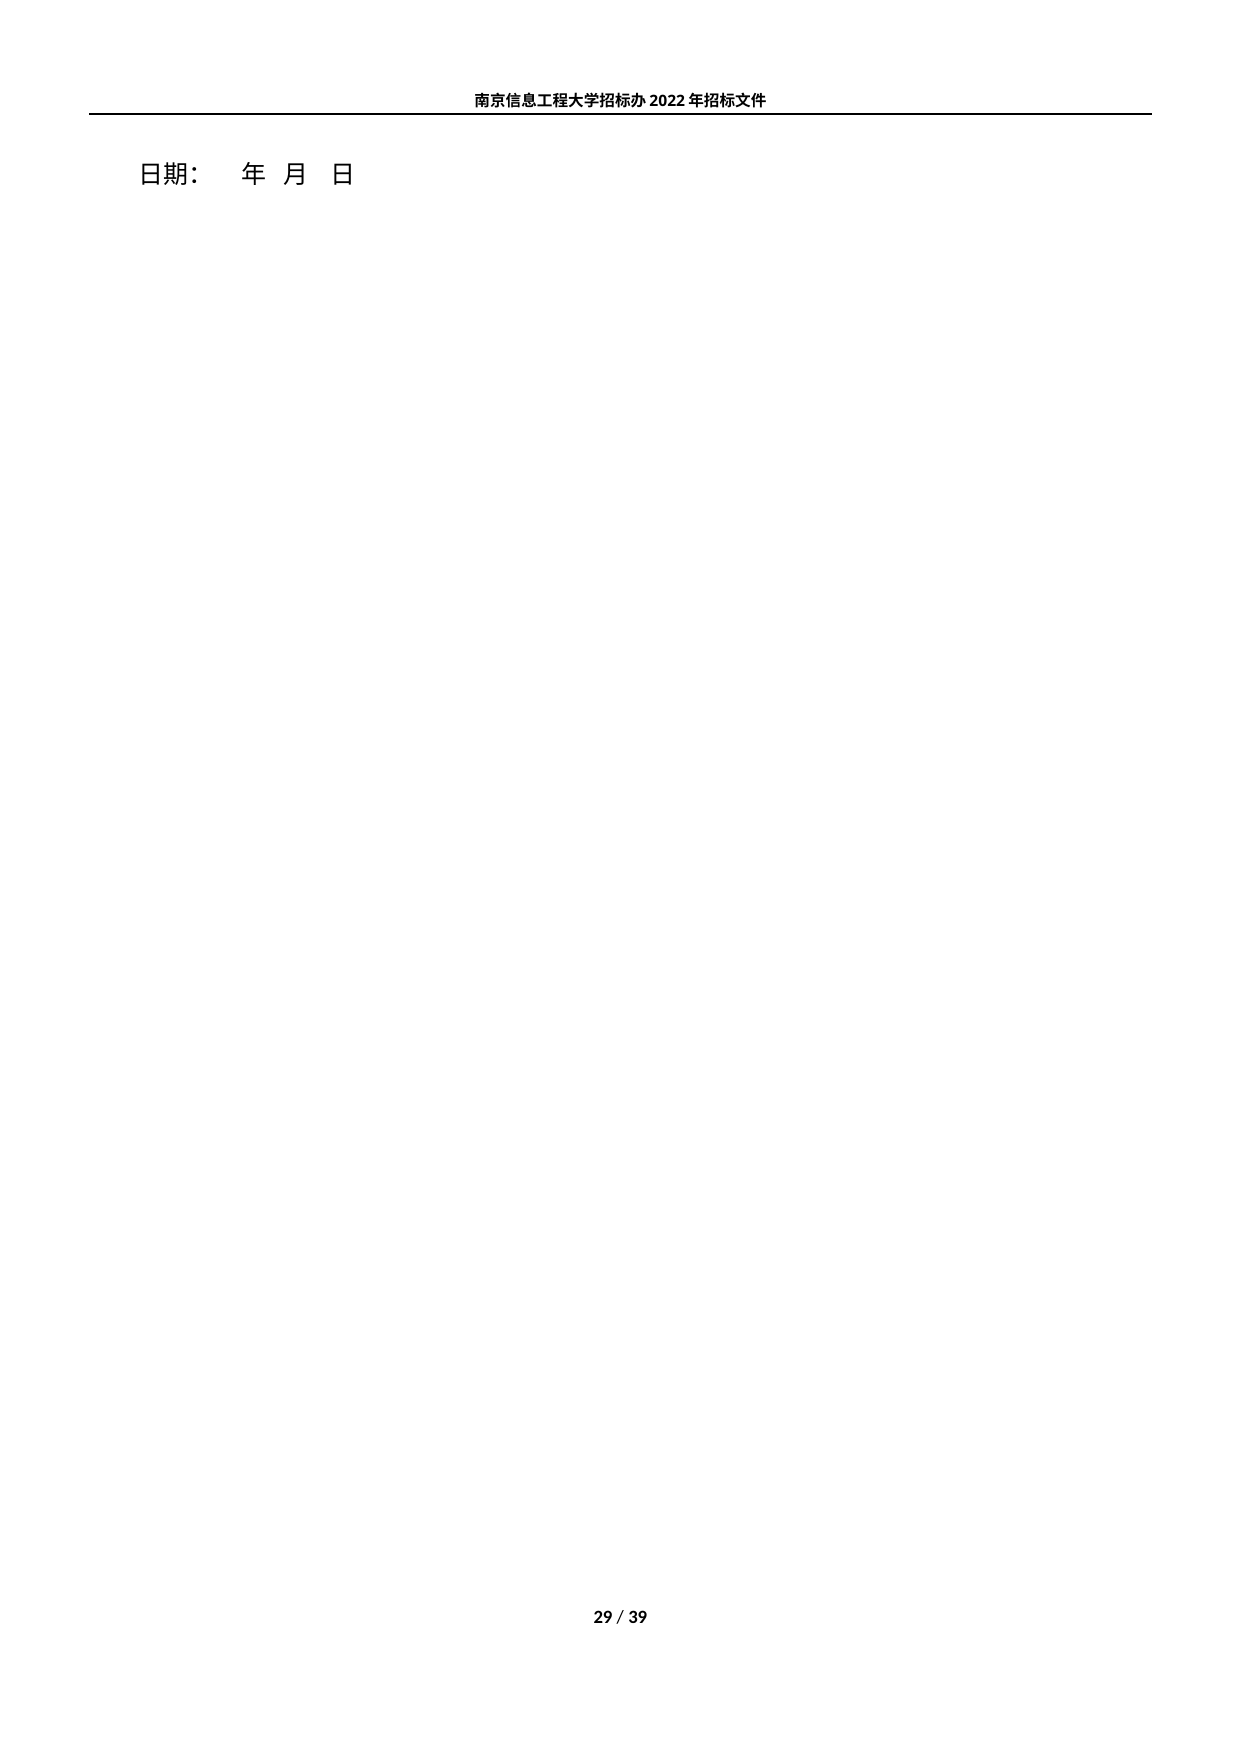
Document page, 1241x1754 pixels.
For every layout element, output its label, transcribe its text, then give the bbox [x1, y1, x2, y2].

text 日期： 年 月 日 [88, 140, 1152, 205]
